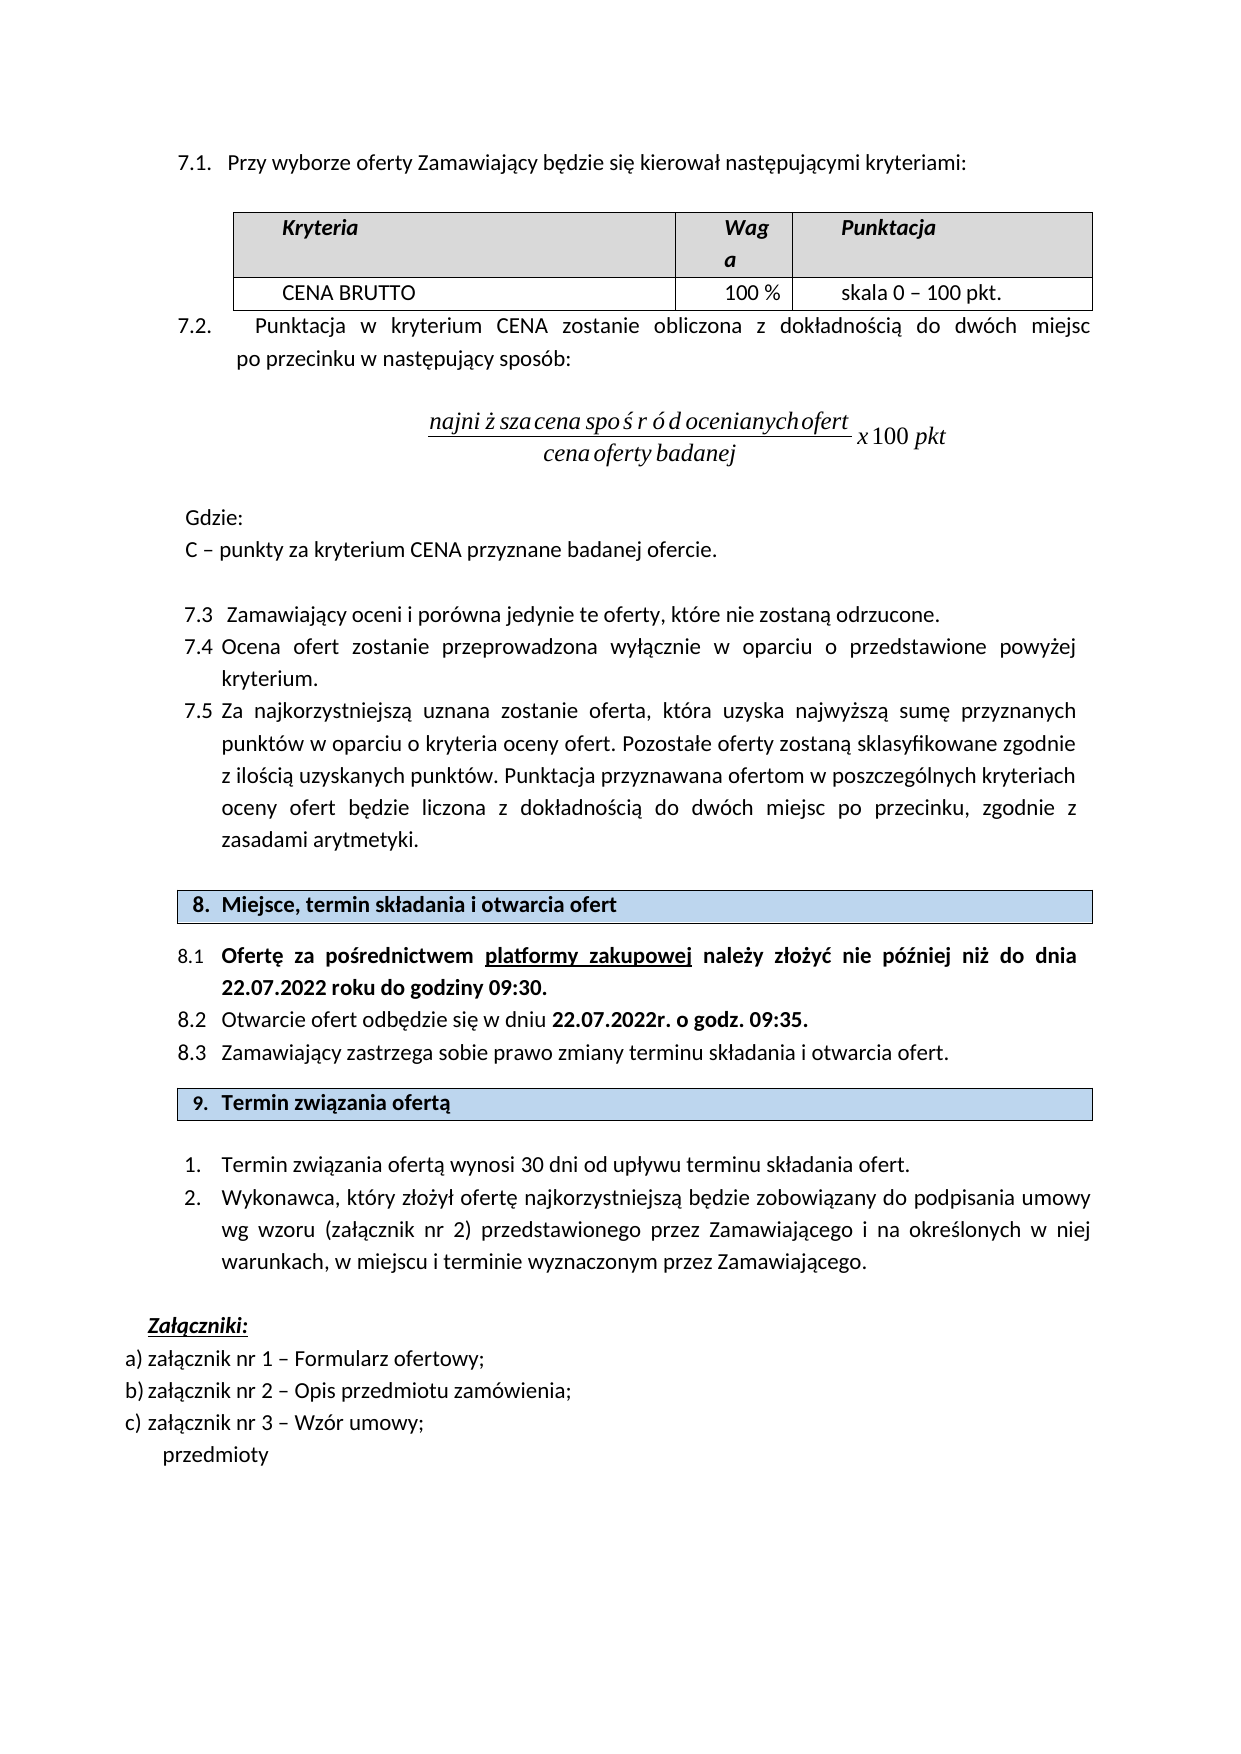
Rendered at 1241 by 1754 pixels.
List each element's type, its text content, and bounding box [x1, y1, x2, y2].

list załącznik nr 1 – Formularz ofertowy; [125, 1344, 1093, 1372]
table_cell 100 % [676, 278, 792, 310]
list załącznik nr 3 – Wzór umowy; [125, 1408, 1093, 1436]
list Zamawiający zastrzega sobie prawo zmiany terminu składania i otwarcia ofert. [177, 1038, 1078, 1066]
list załącznik nr 2 – Opis przedmiotu zamówienia; [125, 1376, 1093, 1404]
list Wykonawca, który złożył ofertę najkorzystniejszą będzie zobowiązany do podpisania umowy wg wzoru (załącznik nr 2) przedstawionego przez Zamawiającego i na określonych w niej warunkach, w miejscu i terminie wyznaczonym przez Zamawiającego. [184, 1183, 1093, 1275]
list Termin związania ofertą wynosi 30 dni od upływu terminu składania ofert. [583, 1151, 1093, 1179]
table_cell CENA BRUTTO [234, 278, 675, 310]
list Za najkorzystniejszą uznana zostanie oferta, która uzyska najwyższą sumę przyznanych punktów w oparciu o kryteria oceny ofert. Pozostałe oferty zostaną sklasyfikowane zgodnie z ilością uzyskanych punktów. Punktacja przyznawana ofertom w poszczególnych kryteriach oceny ofert będzie liczona z dokładnością do dwóch miejsc po przecinku, zgodnie z zasadami arytmetyki. [184, 696, 1078, 853]
list Ocena ofert zostanie przeprowadzona wyłącznie w oparciu o przedstawione powyżej kryterium. [184, 632, 1078, 692]
table_header Miejsce, termin składania i otwarcia ofert [178, 891, 1092, 922]
text Załączniki: [148, 1312, 1093, 1339]
text 7.2. Punktacja w kryterium CENA zostanie obliczona z dokładnością do dwóch miejsc po przecinku w następujący sposób: [177, 311, 1093, 372]
table_header Kryteria [234, 213, 675, 277]
text 7.1. Przy wyborze oferty Zamawiający będzie się kierował następującymi kryteriami: [148, 148, 1093, 176]
list Termin związania ofertą wynosi 30 dni od upływu terminu składania ofert. [184, 1151, 521, 1179]
table_cell skala 0 – 100 pkt. [793, 278, 1092, 310]
table_header Punktacja [793, 213, 1092, 277]
text C – punkty za kryterium CENA przyznane badanej ofercie. [185, 536, 1093, 563]
table_header Termin związania ofertą [178, 1089, 1092, 1120]
table_header Waga [676, 213, 792, 277]
text Gdzie: [185, 503, 1093, 531]
text przedmioty [162, 1440, 1093, 1468]
list Zamawiający oceni i porówna jedynie te oferty, które nie zostaną odrzucone. [184, 600, 1078, 628]
list Otwarcie ofert odbędzie się w dniu 22.07.2022r. o godz. 09:35. [177, 1006, 1078, 1033]
list Ofertę za pośrednictwem platformy zakupowej należy złożyć nie później niż do dnia 22.07.2022 roku do godziny 09:30. [177, 941, 1078, 1001]
